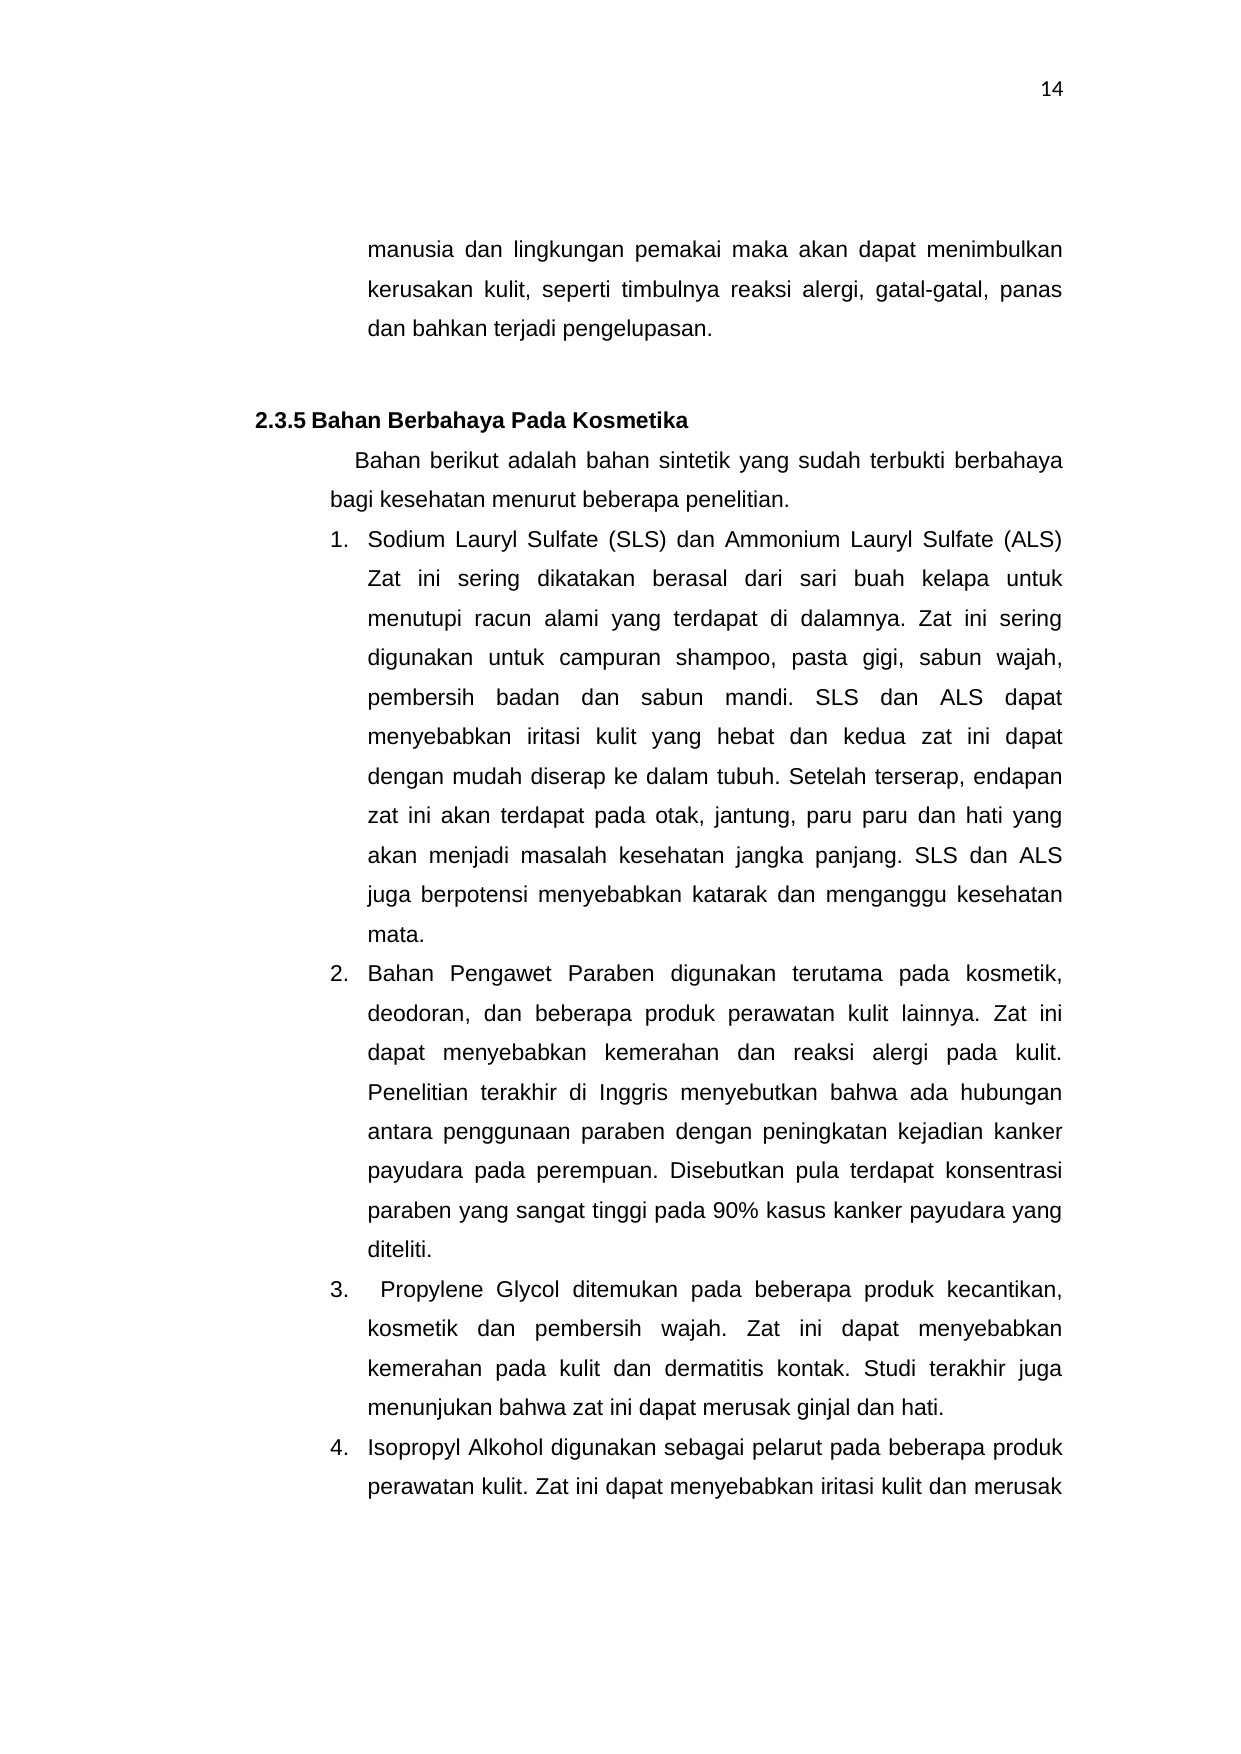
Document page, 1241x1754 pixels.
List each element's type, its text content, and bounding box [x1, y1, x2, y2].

list Bahan berikut adalah bahan sintetik yang sudah terbukti berbahaya bagi kesehatan menurut beberapa penelitian. [330, 447, 1063, 513]
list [367, 236, 1063, 342]
list Bahan Berbahaya Pada Kosmetika [255, 407, 1063, 434]
list Propylene Glycol ditemukan pada beberapa produk kecantikan, kosmetik dan pembersih wajah. Zat ini dapat menyebabkan kemerahan pada kulit dan dermatitis kontak. Studi terakhir juga menunjukan bahwa zat ini dapat merusak ginjal dan hati. [330, 1276, 1063, 1421]
list Bahan Pengawet Paraben digunakan terutama pada kosmetik, deodoran, dan beberapa produk perawatan kulit lainnya. Zat ini dapat menyebabkan kemerahan dan reaksi alergi pada kulit. Penelitian terakhir di Inggris menyebutkan bahwa ada hubungan antara penggunaan paraben dengan peningkatan kejadian kanker payudara pada perempuan. Disebutkan pula terdapat konsentrasi paraben yang sangat tinggi pada 90% kasus kanker payudara yang diteliti. [330, 960, 1063, 1263]
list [330, 1434, 1063, 1500]
list Sodium Lauryl Sulfate (SLS) dan Ammonium Lauryl Sulfate (ALS) Zat ini sering dikatakan berasal dari sari buah kelapa untuk menutupi racun alami yang terdapat di dalamnya. Zat ini sering digunakan untuk campuran shampoo, pasta gigi, sabun wajah, pembersih badan dan sabun mandi. SLS dan ALS dapat menyebabkan iritasi kulit yang hebat dan kedua zat ini dapat dengan mudah diserap ke dalam tubuh. Setelah terserap, endapan zat ini akan terdapat pada otak, jantung, paru paru dan hati yang akan menjadi masalah kesehatan jangka panjang. SLS dan ALS juga berpotensi menyebabkan katarak dan menganggu kesehatan mata. [330, 526, 1063, 947]
